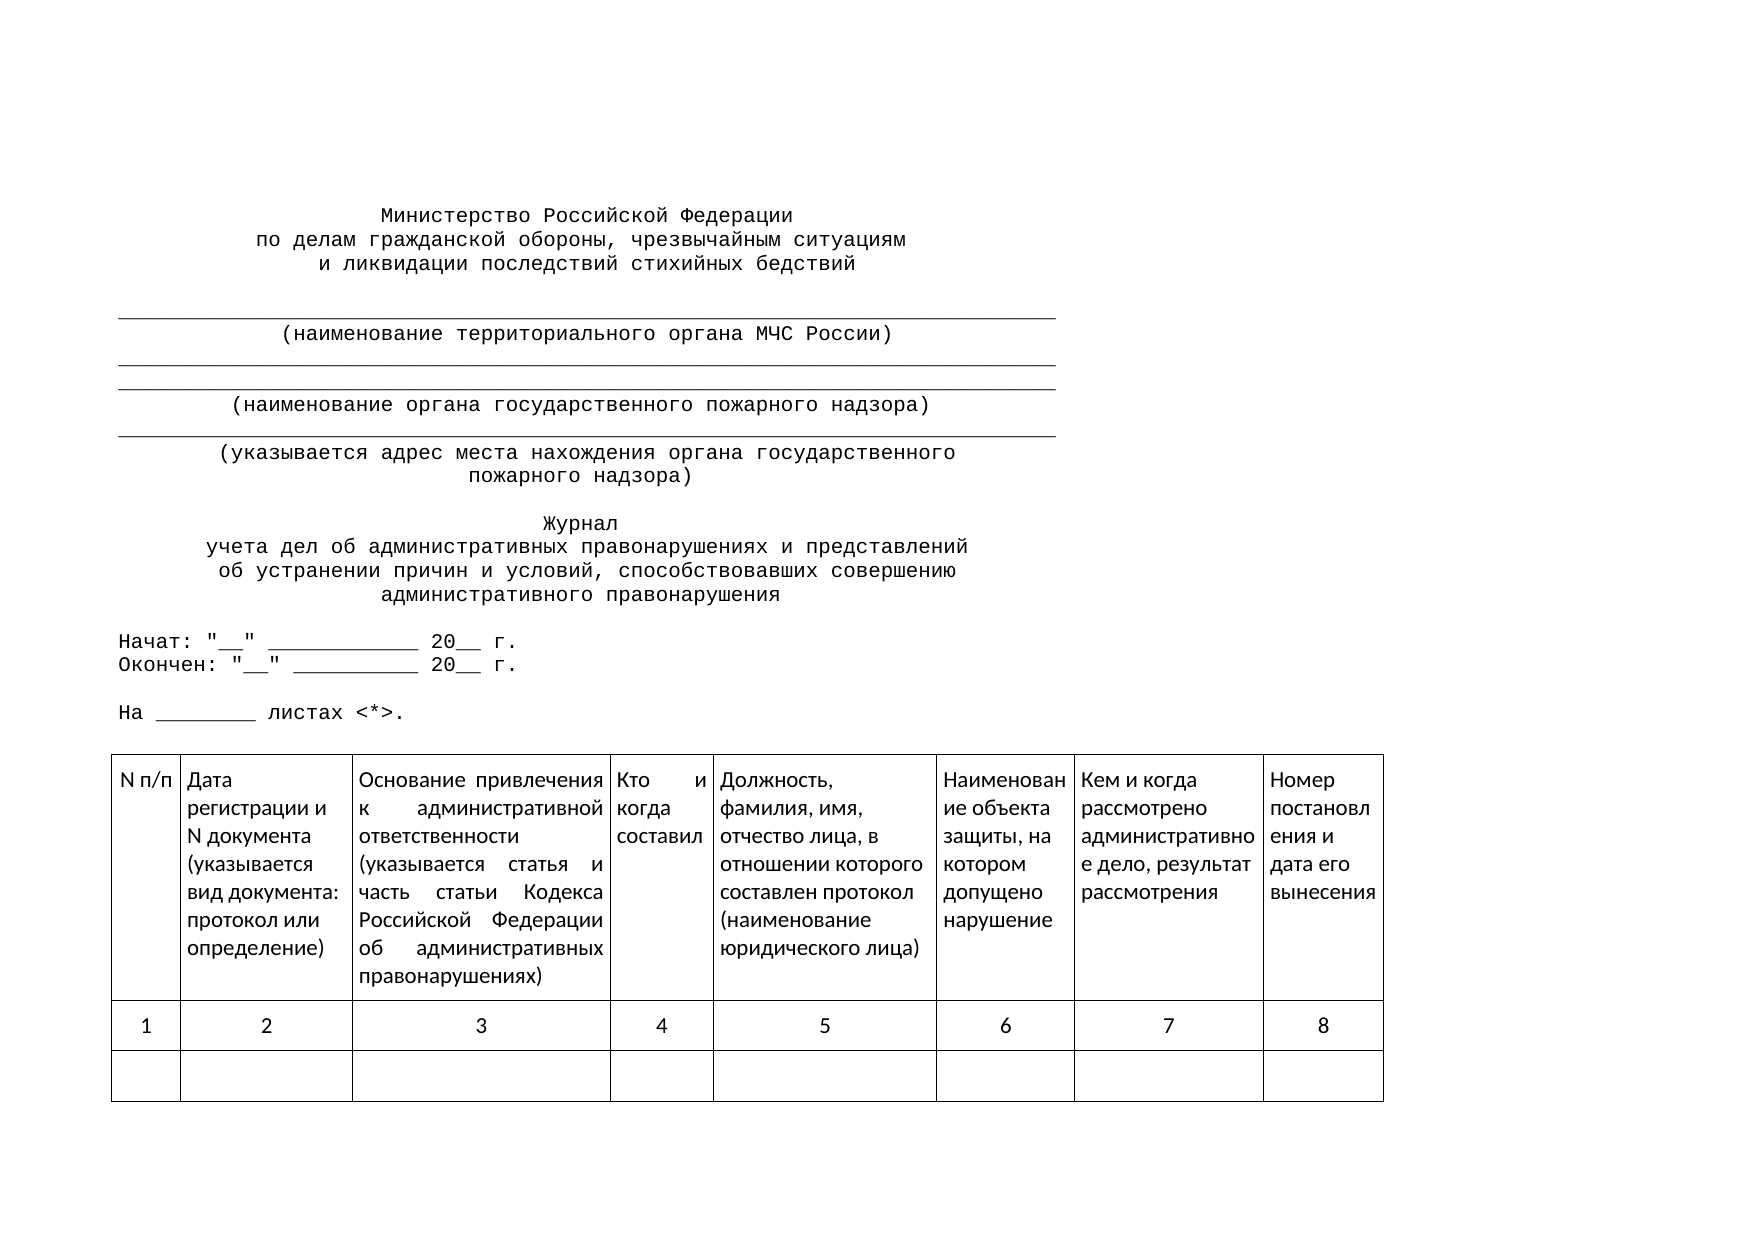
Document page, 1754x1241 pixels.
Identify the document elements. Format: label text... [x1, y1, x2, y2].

table_header Дата регистрации и N документа (указывается вид документа: протокол или определение) [181, 755, 352, 1000]
text ___________________________________________________________________________ [118, 347, 1636, 371]
table_cell [1075, 1051, 1263, 1101]
table_header Должность, фамилия, имя, отчество лица, в отношении которого составлен протокол (наименование юридического лица) [714, 755, 936, 1000]
table_cell [611, 1051, 713, 1101]
text об устранении причин и условий, способствовавших совершению [118, 560, 1636, 583]
table_cell 8 [1264, 1001, 1383, 1050]
text по делам гражданской обороны, чрезвычайным ситуациям [118, 229, 1636, 252]
table_cell 1 [112, 1001, 180, 1050]
text административного правонарушения [118, 583, 1636, 607]
table_cell 4 [611, 1001, 713, 1050]
table_cell 5 [714, 1001, 936, 1050]
table_header N п/п [112, 755, 180, 1000]
table_header Номер постановления и дата его вынесения [1264, 755, 1383, 1000]
table_cell [714, 1051, 936, 1101]
text (наименование органа государственного пожарного надзора) [118, 394, 1636, 418]
table_cell [1264, 1051, 1383, 1101]
table_cell 6 [937, 1001, 1074, 1050]
text учета дел об административных правонарушениях и представлений [118, 536, 1636, 560]
table_cell [353, 1051, 610, 1101]
table_cell [937, 1051, 1074, 1101]
text (указывается адрес места нахождения органа государственного [118, 442, 1636, 465]
table_header Кем и когда рассмотрено административное дело, результат рассмотрения [1075, 755, 1263, 1000]
text ___________________________________________________________________________ [118, 300, 1636, 323]
text (наименование территориального органа МЧС России) [118, 323, 1636, 347]
table_header Наименование объекта защиты, на котором допущено нарушение [937, 755, 1074, 1000]
text Журнал [118, 513, 1636, 536]
table_cell 7 [1075, 1001, 1263, 1050]
text Начат: "__" ____________ 20__ г. [118, 631, 1636, 654]
table_cell 2 [181, 1001, 352, 1050]
text пожарного надзора) [118, 465, 1636, 489]
text ___________________________________________________________________________ [118, 371, 1636, 394]
text и ликвидации последствий стихийных бедствий [118, 252, 1636, 276]
table_cell [181, 1051, 352, 1101]
text Окончен: "__" __________ 20__ г. [118, 654, 1636, 678]
table_header Основание привлечения к административной ответственности (указывается статья и часть статьи Кодекса Российской Федерации об административных правонарушениях) [353, 755, 610, 1000]
table_cell [112, 1051, 180, 1101]
table_header Кто и когда составил [611, 755, 713, 1000]
text На ________ листах <*>. [118, 702, 1636, 725]
text Министерство Российской Федерации [118, 205, 1636, 229]
text ___________________________________________________________________________ [118, 418, 1636, 442]
table_cell 3 [353, 1001, 610, 1050]
